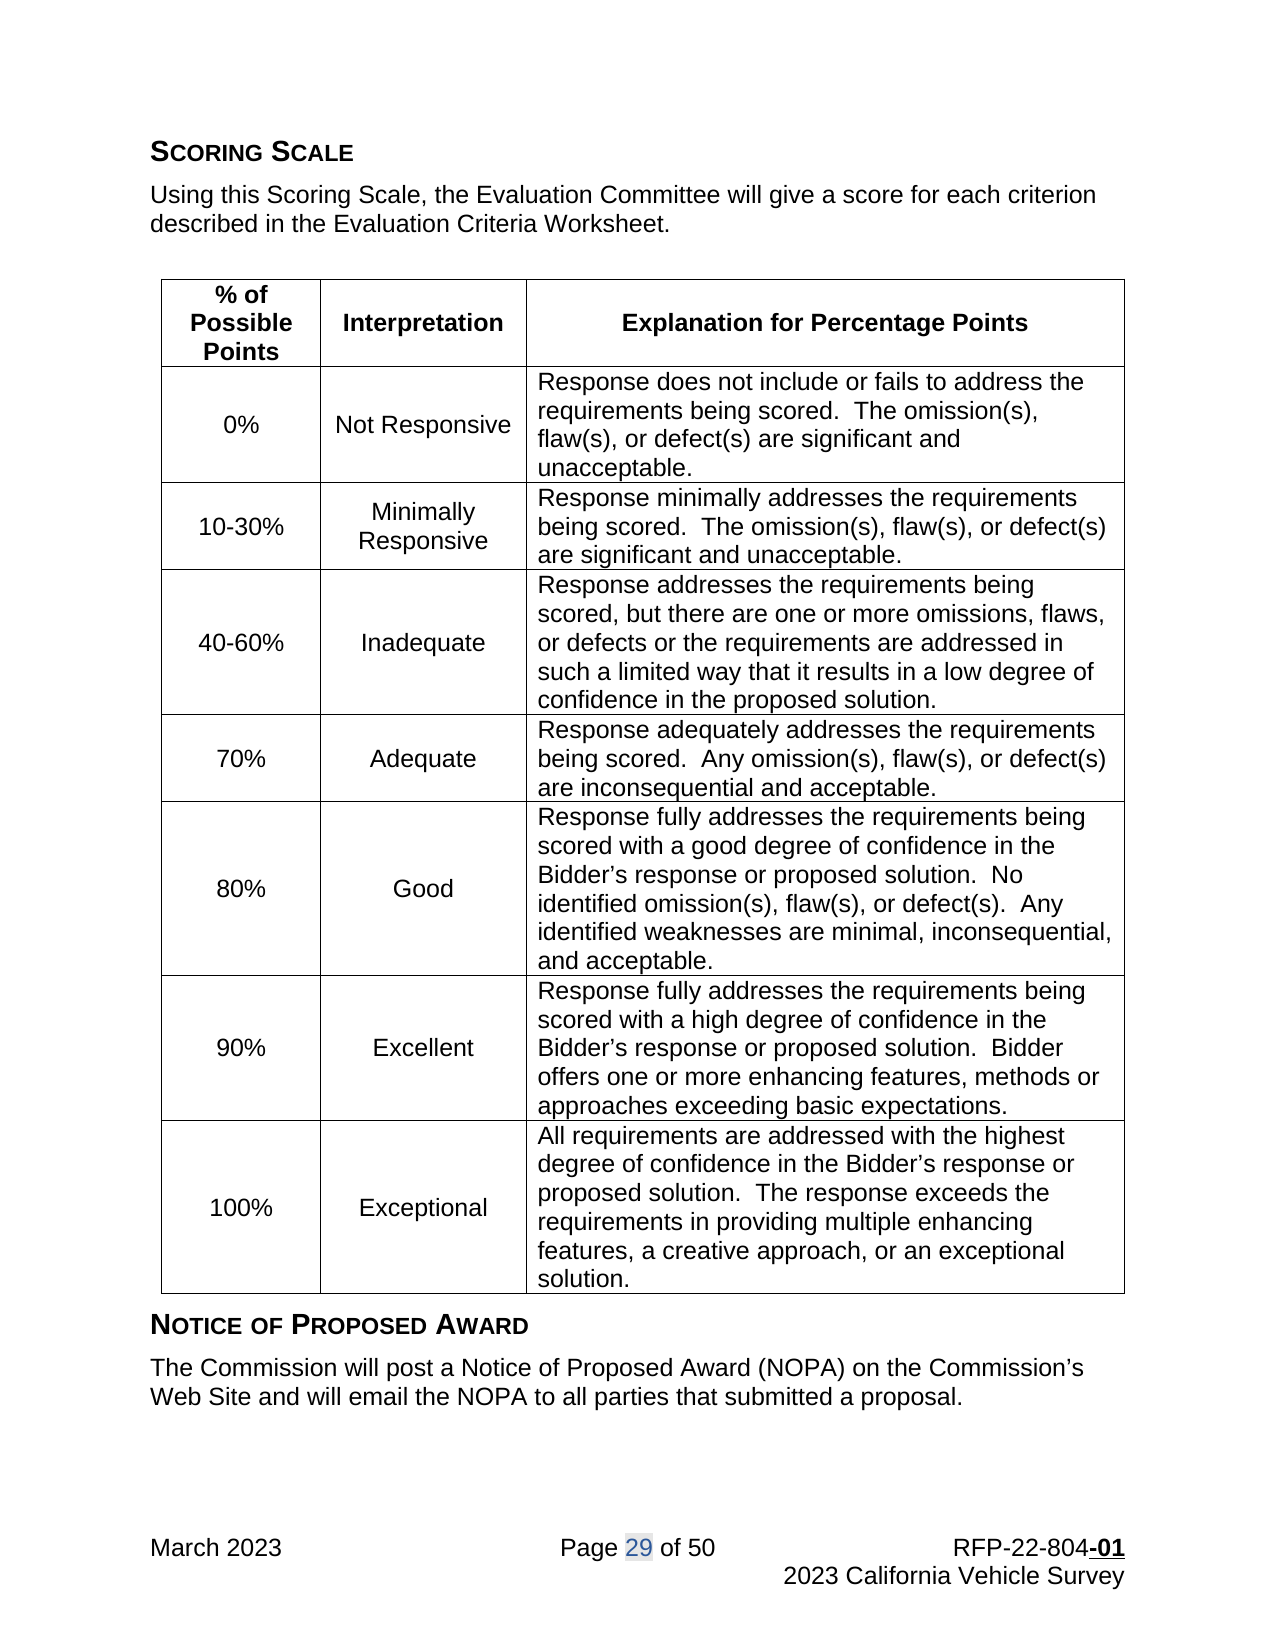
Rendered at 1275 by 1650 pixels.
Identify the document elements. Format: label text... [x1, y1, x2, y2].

table_header Interpretation [321, 280, 526, 366]
table_cell Not Responsive [321, 367, 526, 482]
table_cell Response does not include or fails to address the requirements being scored. The omission(s), flaw(s), or defect(s) are significant and unacceptable. [527, 367, 1124, 482]
table_cell Minimally Responsive [321, 483, 526, 569]
table_cell Response adequately addresses the requirements being scored. Any omission(s), flaw(s), or defect(s) are inconsequential and acceptable. [527, 715, 1124, 801]
table_cell 0% [162, 367, 320, 482]
table_cell 40-60% [162, 570, 320, 714]
table_cell Good [321, 802, 526, 975]
table_cell Response minimally addresses the requirements being scored. The omission(s), flaw(s), or defect(s) are significant and unacceptable. [527, 483, 1124, 569]
table_header % of Possible Points [162, 280, 320, 366]
table_cell 10-30% [162, 483, 320, 569]
table_header Explanation for Percentage Points [527, 280, 1124, 366]
text The Commission will post a Notice of Proposed Award (NOPA) on the Commission’s Web Site and will email the NOPA to all parties that submitted a proposal. [150, 1353, 1125, 1410]
table_cell All requirements are addressed with the highest degree of confidence in the Bidder’s response or proposed solution. The response exceeds the requirements in providing multiple enhancing features, a creative approach, or an exceptional solution. [527, 1121, 1124, 1293]
table_cell Inadequate [321, 570, 526, 714]
table_cell Response fully addresses the requirements being scored with a good degree of confidence in the Bidder’s response or proposed solution. No identified omission(s), flaw(s), or defect(s). Any identified weaknesses are minimal, inconsequential, and acceptable. [527, 802, 1124, 975]
text Using this Scoring Scale, the Evaluation Committee will give a score for each criterion described in the Evaluation Criteria Worksheet. [150, 180, 1125, 237]
table_cell Response fully addresses the requirements being scored with a high degree of confidence in the Bidder’s response or proposed solution. Bidder offers one or more enhancing features, methods or approaches exceeding basic expectations. [527, 976, 1124, 1119]
table_cell Exceptional [321, 1121, 526, 1293]
table_cell Response addresses the requirements being scored, but there are one or more omissions, flaws, or defects or the requirements are addressed in such a limited way that it results in a low degree of confidence in the proposed solution. [527, 570, 1124, 714]
table_cell 70% [162, 715, 320, 801]
table_cell 80% [162, 802, 320, 975]
subtitle Notice of Proposed Award [150, 1307, 1125, 1340]
table_cell 100% [162, 1121, 320, 1293]
subtitle Scoring Scale [150, 134, 1125, 167]
table_cell 90% [162, 976, 320, 1119]
table_cell Adequate [321, 715, 526, 801]
table_cell Excellent [321, 976, 526, 1119]
